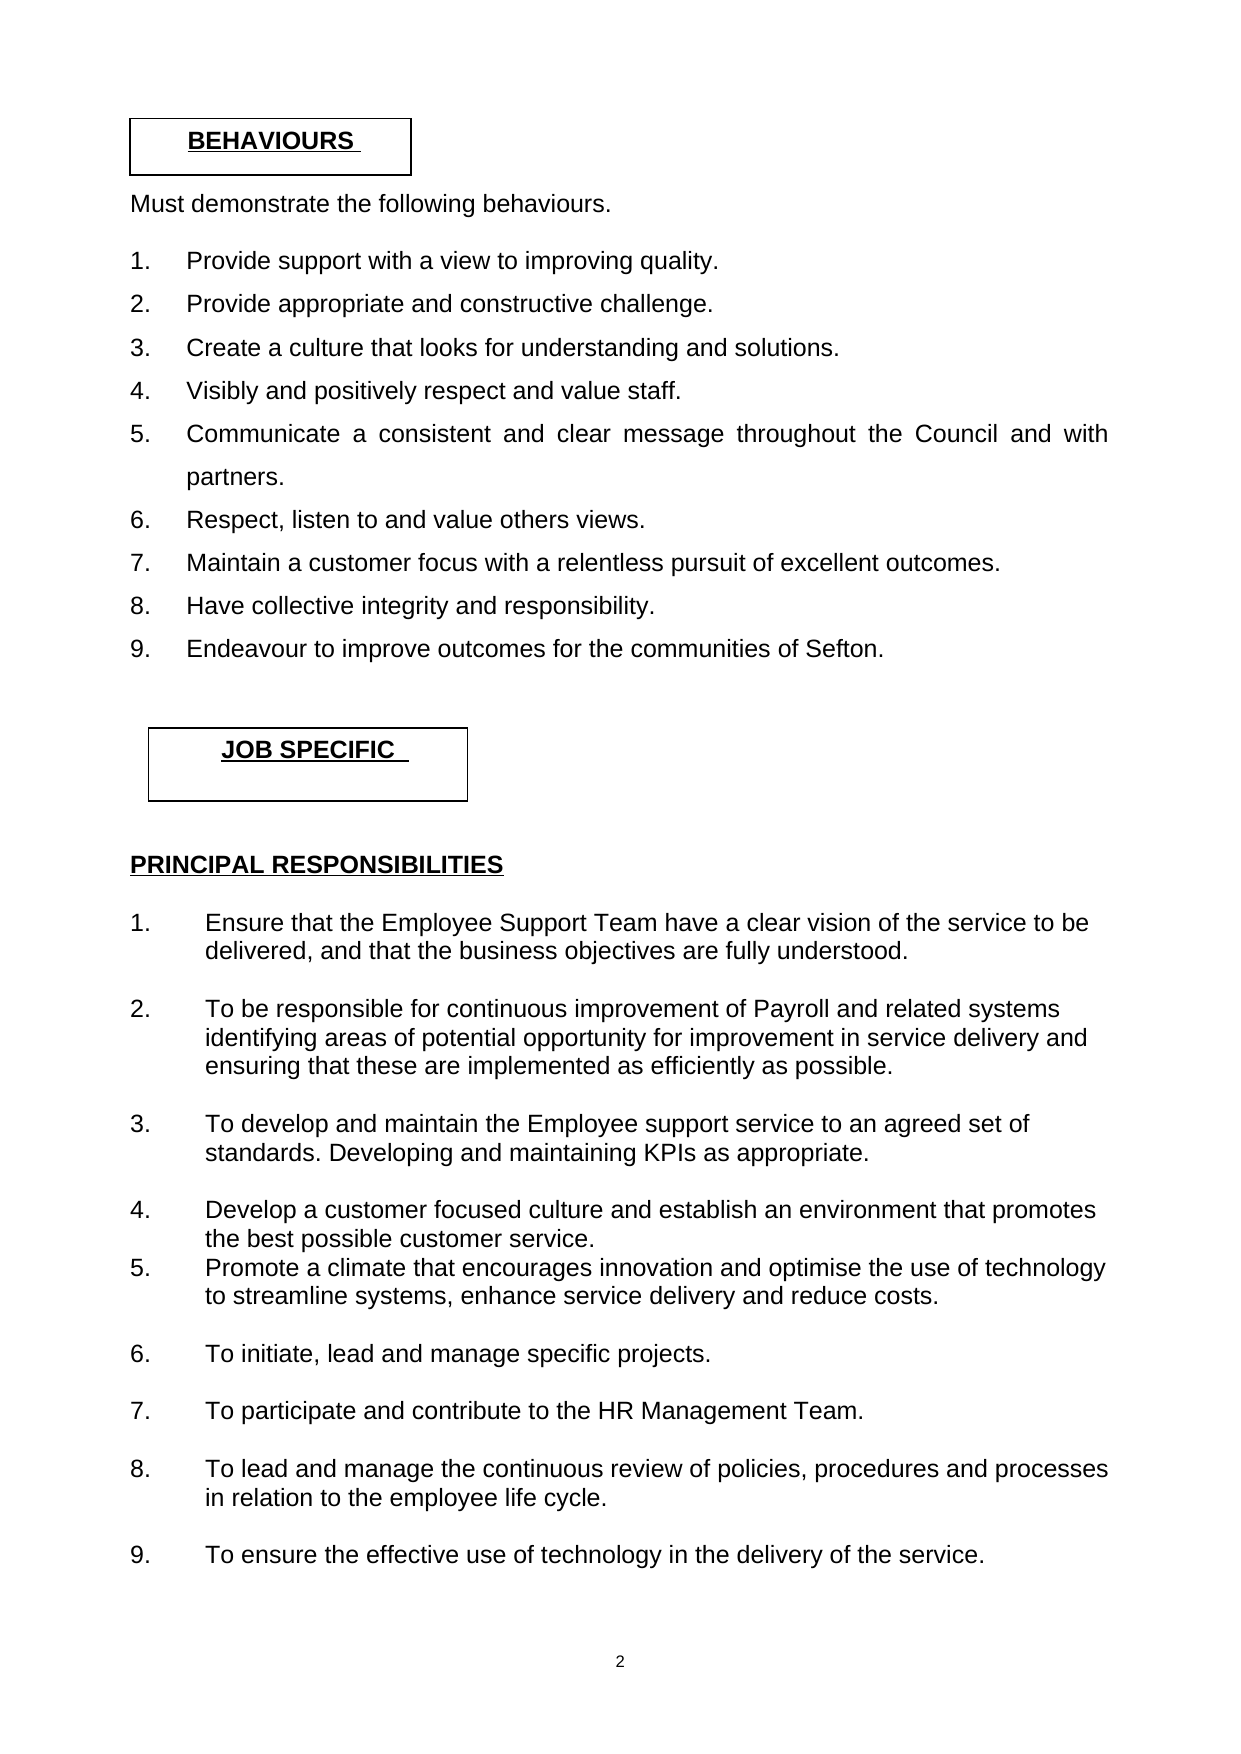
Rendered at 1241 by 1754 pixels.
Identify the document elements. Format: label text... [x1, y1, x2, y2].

text 2. To be responsible for continuous improvement of Payroll and related systems identifying areas of potential opportunity for improvement in service delivery and ensuring that these are implemented as efficiently as possible. [130, 994, 1110, 1080]
text 8. To lead and manage the continuous review of policies, procedures and processes in relation to the employee life cycle. [130, 1454, 1110, 1511]
list Endeavour to improve outcomes for the communities of Sefton. [130, 634, 1110, 663]
list Create a culture that looks for understanding and solutions. [130, 333, 1110, 361]
list Visibly and positively respect and value staff. [130, 376, 1110, 404]
text Must demonstrate the following behaviours. [130, 189, 1110, 218]
list Provide support with a view to improving quality. [130, 246, 1110, 275]
text 4. Develop a customer focused culture and establish an environment that promotes the best possible customer service. [130, 1195, 1110, 1253]
text PRINCIPAL RESPONSIBILITIES [130, 850, 1110, 879]
list Provide appropriate and constructive challenge. [130, 289, 1110, 318]
list Communicate a consistent and clear message throughout the Council and with partners. [130, 419, 1110, 491]
list Have collective integrity and responsibility. [130, 591, 1110, 620]
text 5. Promote a climate that encourages innovation and optimise the use of technology to streamline systems, enhance service delivery and reduce costs. [130, 1253, 1110, 1310]
text 1. Ensure that the Employee Support Team have a clear vision of the service to be delivered, and that the business objectives are fully understood. [130, 908, 1110, 965]
list Maintain a customer focus with a relentless pursuit of excellent outcomes. [130, 548, 1110, 577]
text 7. To participate and contribute to the HR Management Team. [130, 1396, 1110, 1425]
list Respect, listen to and value others views. [130, 505, 1110, 534]
text 6. To initiate, lead and manage specific projects. [130, 1339, 1110, 1368]
text 9. To ensure the effective use of technology in the delivery of the service. [130, 1540, 1110, 1569]
text 3. To develop and maintain the Employee support service to an agreed set of standards. Developing and maintaining KPIs as appropriate. [130, 1109, 1110, 1166]
